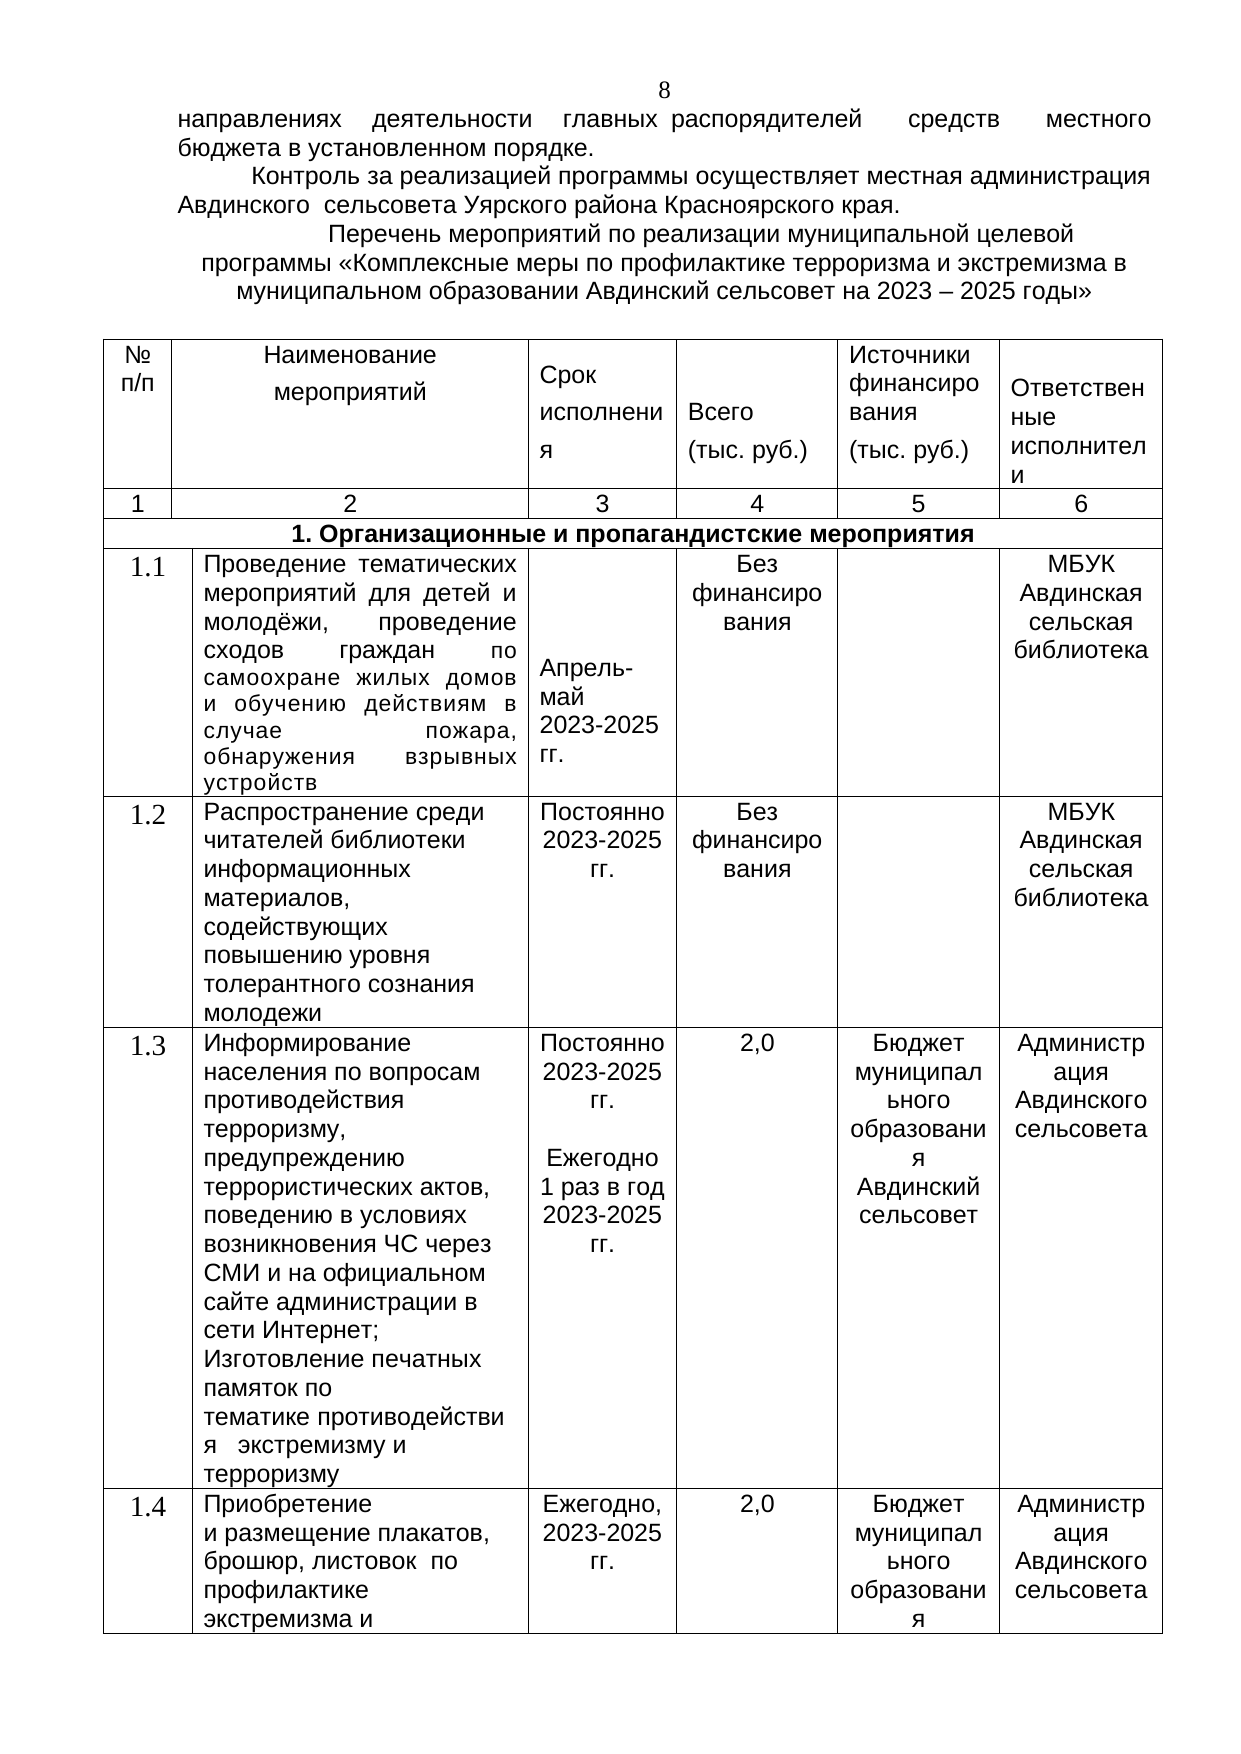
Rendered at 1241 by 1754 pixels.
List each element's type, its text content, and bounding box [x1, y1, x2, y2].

table_header Источники финансирования (тыс. руб.) [838, 340, 999, 488]
table_header Ответственные исполнители [1000, 340, 1162, 488]
table_cell Проведение тематических мероприятий для детей и молодёжи, проведение сходов граждан по самоохране жилых домов и обучению действиям в случае пожара, обнаружения взрывных устройств [193, 549, 528, 796]
table_header № п/п [104, 340, 171, 488]
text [177, 104, 1152, 161]
table_cell 2,0 [677, 1489, 837, 1633]
table_cell Апрель-май 2023-2025 гг. [529, 549, 676, 796]
table_cell Бюджет муниципального образования Авдинский сельсовет [838, 1028, 999, 1488]
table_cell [529, 1489, 676, 1633]
table_header Наименование мероприятий [172, 340, 528, 488]
table_cell 3 [529, 489, 676, 518]
table_cell Постоянно 2023-2025 гг. Ежегодно 1 раз в год 2023-2025 гг. [529, 1028, 676, 1488]
table_cell 1.3 [104, 1028, 192, 1488]
table_cell [838, 797, 999, 1027]
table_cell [838, 1489, 999, 1633]
table_cell Постоянно 2023-2025 гг. [529, 797, 676, 1027]
table_cell 2,0 [677, 1028, 837, 1488]
text Перечень мероприятий по реализации муниципальной целевой программы «Комплексные меры по профилактике терроризма и экстремизма в муниципальном образовании Авдинский сельсовет на 2023 – 2025 годы» [177, 219, 1152, 305]
table_cell 1 [104, 489, 171, 518]
table_cell 1.2 [104, 797, 192, 1027]
table_cell Распространение среди читателей библиотеки информационных материалов, содействующих повышению уровня толерантного сознания молодежи [193, 797, 528, 1027]
table_cell Информирование населения по вопросам противодействия терроризму, предупреждению террористических актов, поведению в условиях возникновения ЧС через СМИ и на официальном сайте администрации в сети Интернет; Изготовление печатных памяток по тематике противодействия экстремизму и терроризму [193, 1028, 528, 1488]
table_cell Администрация Авдинского сельсовета [1000, 1028, 1162, 1488]
table_cell 1.4 [104, 1489, 192, 1633]
table_cell 5 [838, 489, 999, 518]
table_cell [193, 1489, 528, 1633]
table_cell [838, 549, 999, 796]
table_cell Без финансирования [677, 549, 837, 796]
table_cell МБУК Авдинская сельская библиотека [1000, 797, 1162, 1027]
table_cell 1. Организационные и пропагандистские мероприятия [104, 519, 1162, 548]
table_cell 1.1 [104, 549, 192, 796]
table_cell 6 [1000, 489, 1162, 518]
table_cell 2 [172, 489, 528, 518]
table_cell Без финансирования [677, 797, 837, 1027]
table_header Срок исполнения [529, 340, 676, 488]
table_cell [1000, 1489, 1162, 1633]
text Контроль за реализацией программы осуществляет местная администрация Авдинского сельсовета Уярского района Красноярского края. [177, 161, 1152, 219]
table_header Всего (тыс. руб.) [677, 340, 837, 488]
table_cell МБУК Авдинская сельская библиотека [1000, 549, 1162, 796]
table_cell 4 [677, 489, 837, 518]
